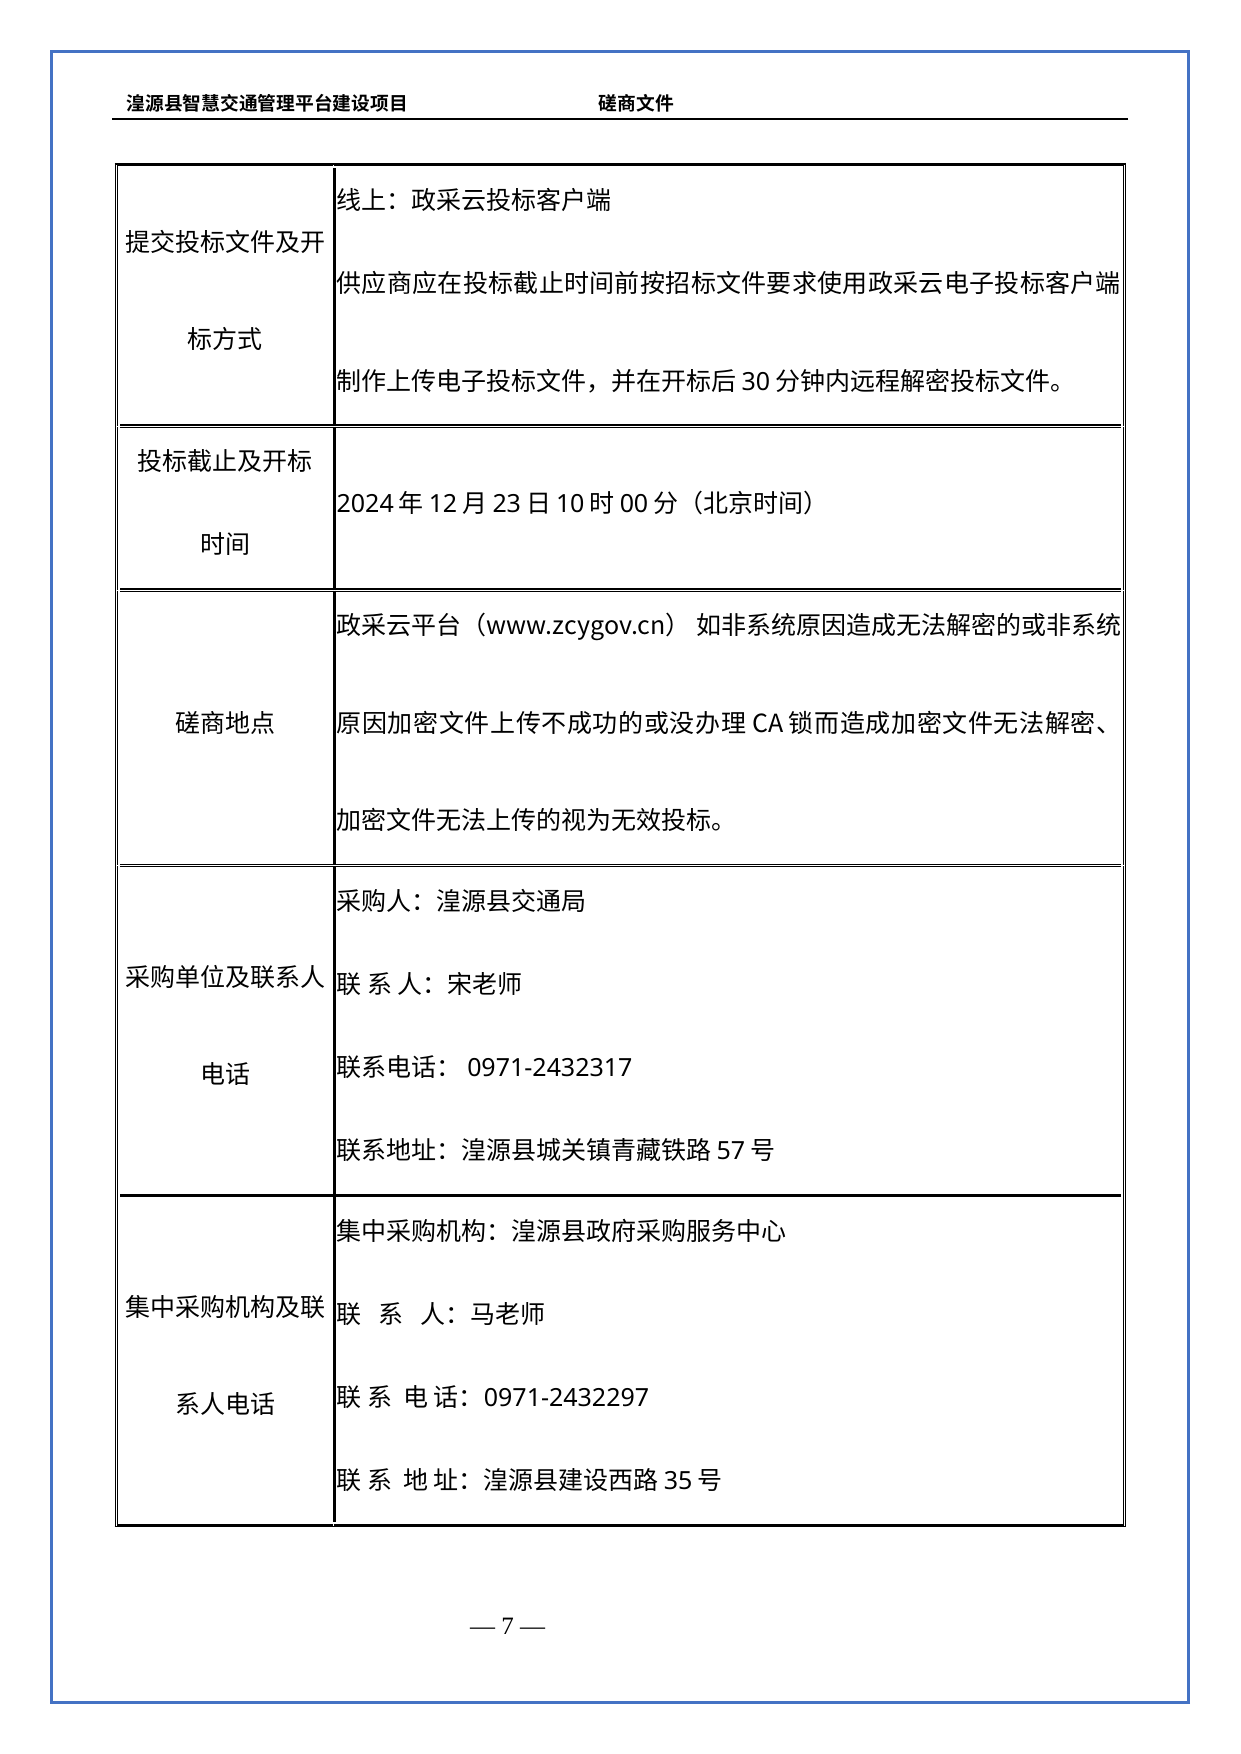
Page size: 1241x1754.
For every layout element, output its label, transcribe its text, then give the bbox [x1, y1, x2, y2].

table_cell 2024年12月23日10时00分（北京时间） [336, 424, 1123, 588]
table_cell 提交投标文件及开标方式 [118, 165, 334, 424]
table_cell 磋商地点 [118, 588, 333, 864]
table_cell 采购单位及联系人电话 [116, 864, 334, 1194]
table_cell 集中采购机构及联系人电话 [118, 1194, 334, 1524]
table_cell 采购人：湟源县交通局 联 系 人：宋老师 联系电话： 0971-2432317 联系地址：湟源县城关镇青藏铁路57号 [334, 864, 1124, 1194]
table_cell 线上：政采云投标客户端 供应商应在投标截止时间前按招标文件要求使用政采云电子投标客户端制作上传电子投标文件，并在开标后30分钟内远程解密投标文件。 [334, 166, 1123, 424]
table_cell 集中采购机构：湟源县政府采购服务中心 联 系 人：马老师 联 系 电 话：0971-2432297 联 系 地 址：湟源县建设西路35号 [334, 1194, 1123, 1524]
table_cell 投标截止及开标 时间 [118, 424, 333, 588]
table_cell 政采云平台（www.zcygov.cn） 如非系统原因造成无法解密的或非系统原因加密文件上传不成功的或没办理CA锁而造成加密文件无法解密、加密文件无法上传的视为无效投标。 [336, 588, 1123, 864]
